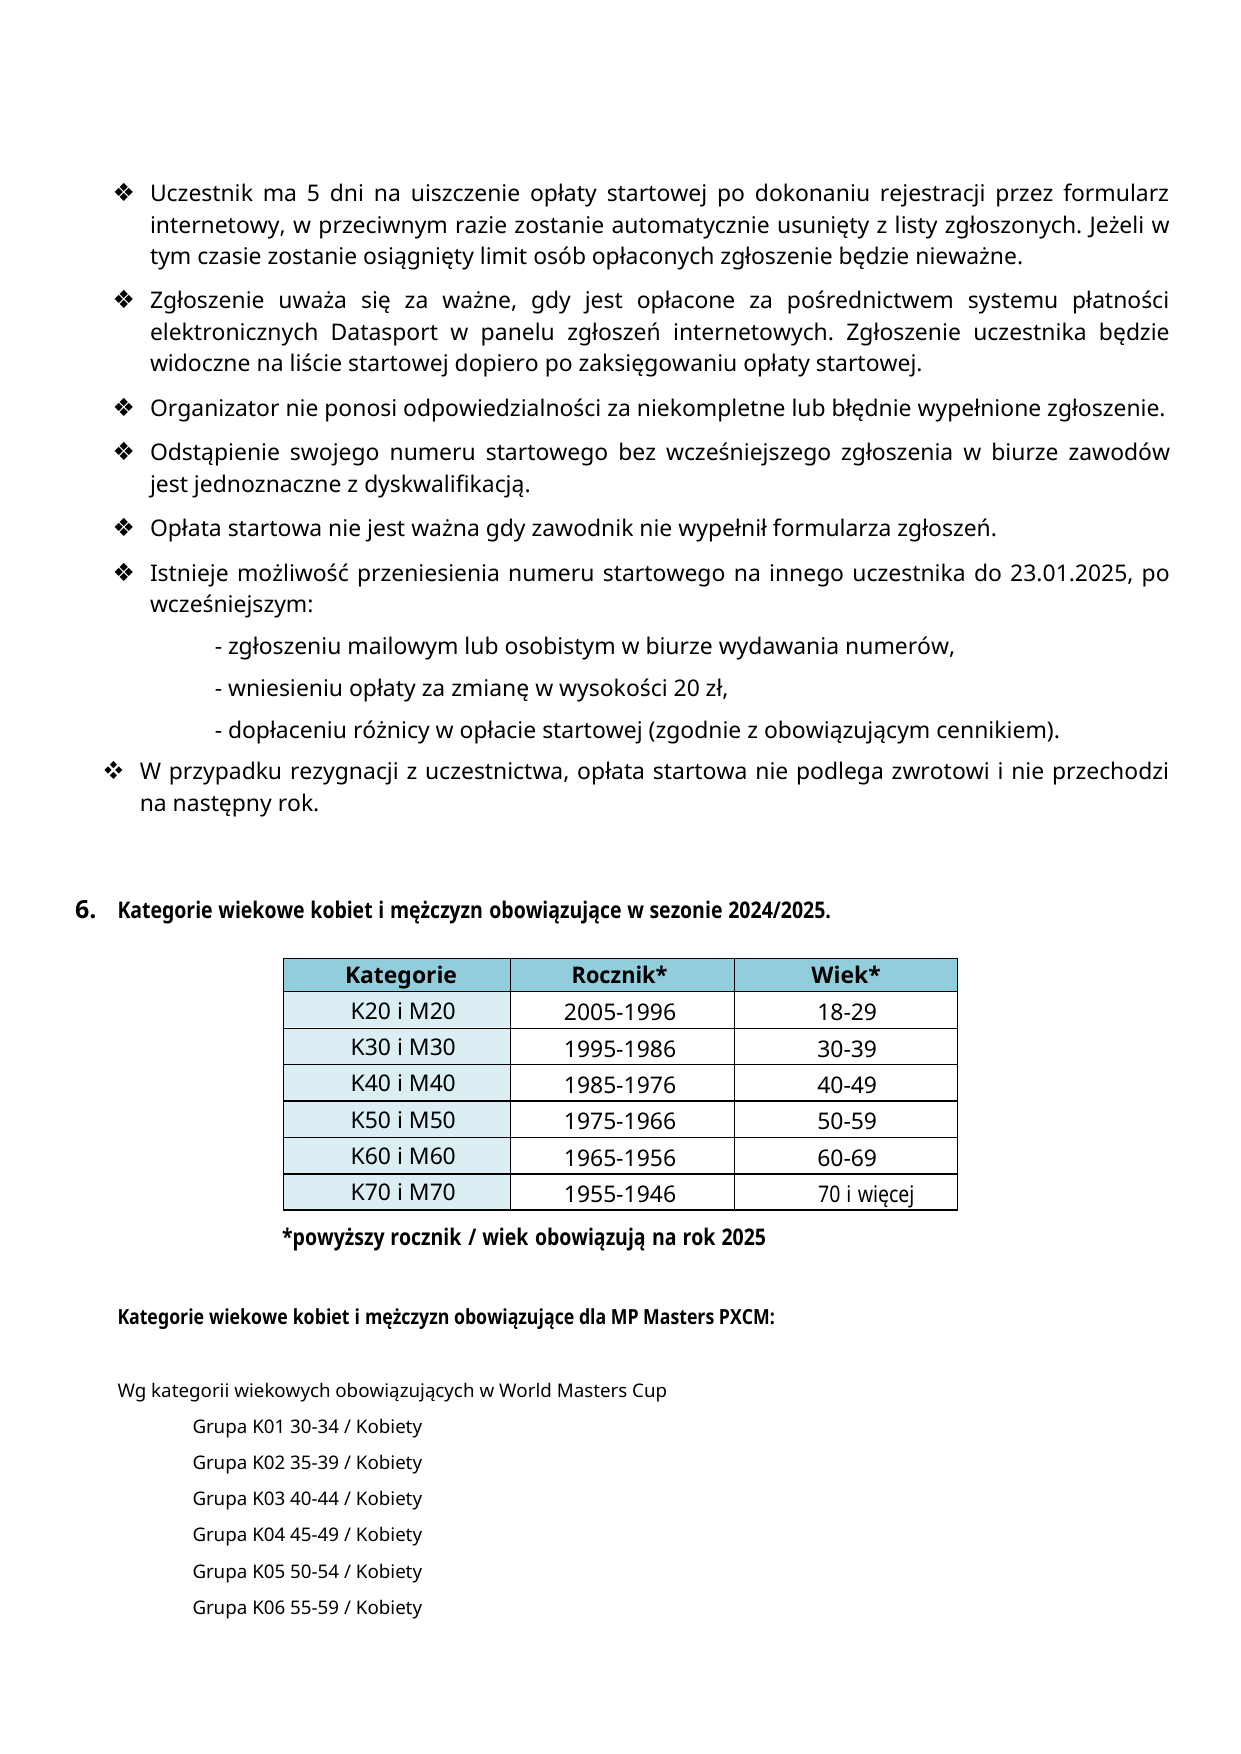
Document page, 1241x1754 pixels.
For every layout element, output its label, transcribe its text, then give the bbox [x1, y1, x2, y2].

table_cell K50 i M50 [284, 1102, 510, 1137]
list Istnieje możliwość przeniesienia numeru startowego na innego uczestnika do 23.01.2025, po wcześniejszym: [112, 554, 1171, 619]
table_header Wiek* [735, 959, 957, 991]
table_cell 70 i więcej [735, 1175, 957, 1209]
text Grupa K05 50-54 / Kobiety [139, 1558, 1182, 1583]
table_cell 50-59 [735, 1102, 957, 1137]
list - wniesieniu opłaty za zmianę w wysokości 20 zł, [214, 672, 1171, 703]
text Grupa K02 35-39 / Kobiety [139, 1449, 1182, 1475]
text Grupa K01 30-34 / Kobiety [139, 1413, 1182, 1439]
text Kategorie wiekowe kobiet i mężczyzn obowiązujące dla MP Masters PXCM: [64, 1302, 1182, 1330]
table_cell 30-39 [735, 1029, 957, 1064]
table_cell 1995-1986 [511, 1029, 734, 1064]
table_cell 1975-1966 [511, 1102, 734, 1137]
table_cell K40 i M40 [284, 1065, 510, 1100]
table_cell 1965-1956 [511, 1138, 734, 1173]
table_cell K30 i M30 [284, 1029, 510, 1064]
list - zgłoszeniu mailowym lub osobistym w biurze wydawania numerów, [214, 630, 1171, 661]
table_header Rocznik* [511, 959, 734, 991]
list Zgłoszenie uważa się za ważne, gdy jest opłacone za pośrednictwem systemu płatności elektronicznych Datasport w panelu zgłoszeń internetowych. Zgłoszenie uczestnika będzie widoczne na liście startowej dopiero po zaksięgowaniu opłaty startowej. [112, 282, 1171, 379]
table_cell 1955-1946 [511, 1175, 734, 1209]
text Grupa K06 55-59 / Kobiety [139, 1594, 1182, 1619]
list Odstąpienie swojego numeru startowego bez wcześniejszego zgłoszenia w biurze zawodów jest jednoznaczne z dyskwalifikacją. [112, 434, 1171, 499]
text Grupa K04 45-49 / Kobiety [139, 1522, 1182, 1547]
text Grupa K03 40-44 / Kobiety [139, 1486, 1182, 1511]
list - dopłaceniu różnicy w opłacie startowej (zgodnie z obowiązującym cennikiem). [214, 713, 1171, 745]
table_cell 2005-1996 [511, 992, 734, 1027]
table_cell K60 i M60 [284, 1138, 510, 1173]
list W przypadku rezygnacji z uczestnictwa, opłata startowa nie podlega zwrotowi i nie przechodzi na następny rok. [102, 755, 1171, 818]
table_cell 18-29 [735, 992, 957, 1027]
table_header Kategorie [284, 959, 510, 991]
text Wg kategorii wiekowych obowiązujących w World Masters Cup [64, 1377, 1182, 1403]
text *powyższy rocznik / wiek obowiązują na rok 2025 [282, 1221, 1182, 1252]
table_cell 1985-1976 [511, 1065, 734, 1100]
table_cell K70 i M70 [284, 1175, 510, 1209]
list Organizator nie ponosi odpowiedzialności za niekompletne lub błędnie wypełnione zgłoszenie. [112, 389, 1171, 423]
table_cell 60-69 [735, 1138, 957, 1173]
list Uczestnik ma 5 dni na uiszczenie opłaty startowej po dokonaniu rejestracji przez formularz internetowy, w przeciwnym razie zostanie automatycznie usunięty z listy zgłoszonych. Jeżeli w tym czasie zostanie osiągnięty limit osób opłaconych zgłoszenie będzie nieważne. [112, 175, 1171, 272]
list Opłata startowa nie jest ważna gdy zawodnik nie wypełnił formularza zgłoszeń. [112, 509, 1171, 544]
table_cell 40-49 [735, 1065, 957, 1100]
table_cell K20 i M20 [284, 992, 510, 1027]
subtitle Kategorie wiekowe kobiet i mężczyzn obowiązujące w sezonie 2024/2025. [75, 892, 1182, 926]
